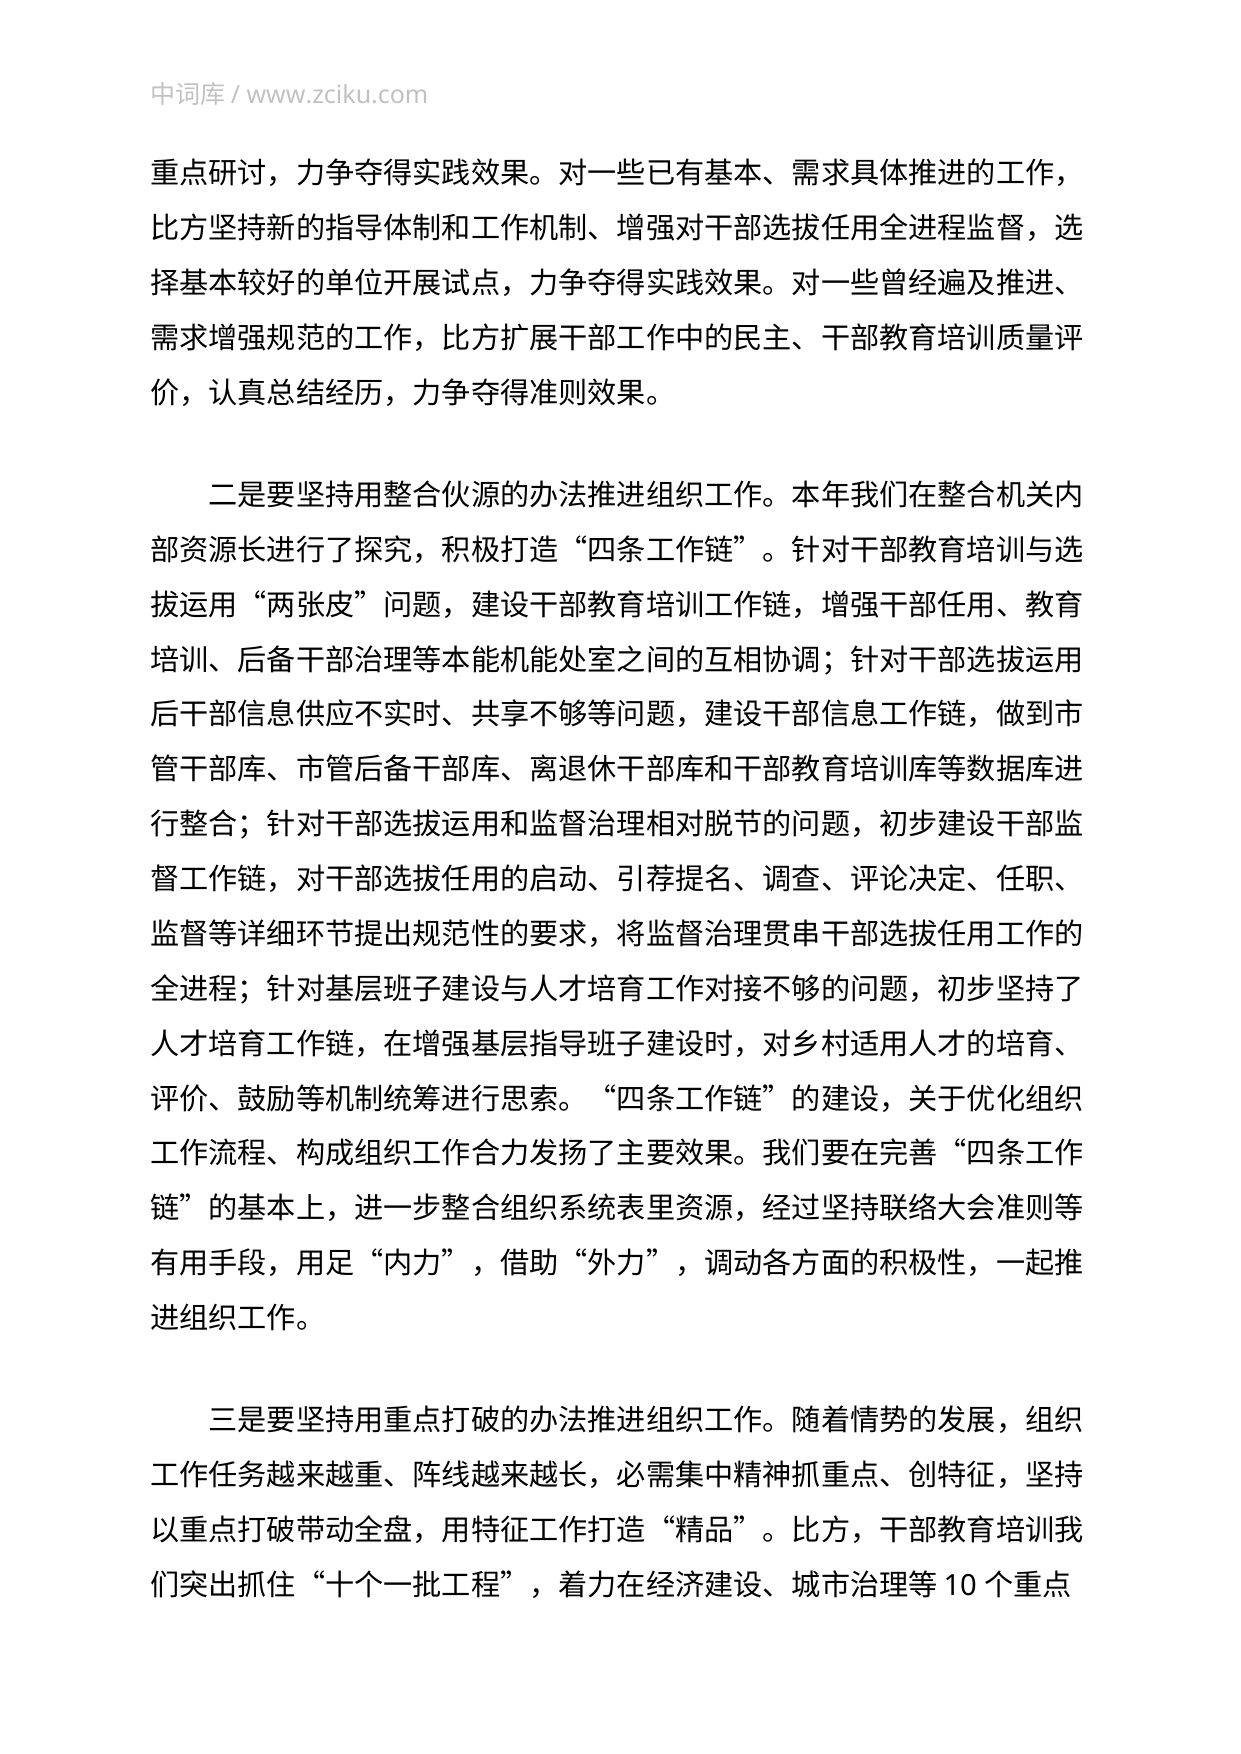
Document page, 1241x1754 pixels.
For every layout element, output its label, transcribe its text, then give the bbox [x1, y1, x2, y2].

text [150, 150, 1090, 412]
text 二是要坚持用整合伙源的办法推进组织工作。本年我们在整合机关内部资源长进行了探究，积极打造“四条工作链”。针对干部教育培训与选拔运用“两张皮”问题，建设干部教育培训工作链，增强干部任用、教育培训、后备干部治理等本能机能处室之间的互相协调；针对干部选拔运用后干部信息供应不实时、共享不够等问题，建设干部信息工作链，做到市管干部库、市管后备干部库、离退休干部库和干部教育培训库等数据库进行整合；针对干部选拔运用和监督治理相对脱节的问题，初步建设干部监督工作链，对干部选拔任用的启动、引荐提名、调查、评论决定、任职、监督等详细环节提出规范性的要求，将监督治理贯串干部选拔任用工作的全进程；针对基层班子建设与人才培育工作对接不够的问题，初步坚持了人才培育工作链，在增强基层指导班子建设时，对乡村适用人才的培育、评价、鼓励等机制统筹进行思索。“四条工作链”的建设，关于优化组织工作流程、构成组织工作合力发扬了主要效果。我们要在完善“四条工作链”的基本上，进一步整合组织系统表里资源，经过坚持联络大会准则等有用手段，用足“内力”，借助“外力”，调动各方面的积极性，一起推进组织工作。 [150, 471, 1090, 1337]
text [150, 1397, 1090, 1604]
